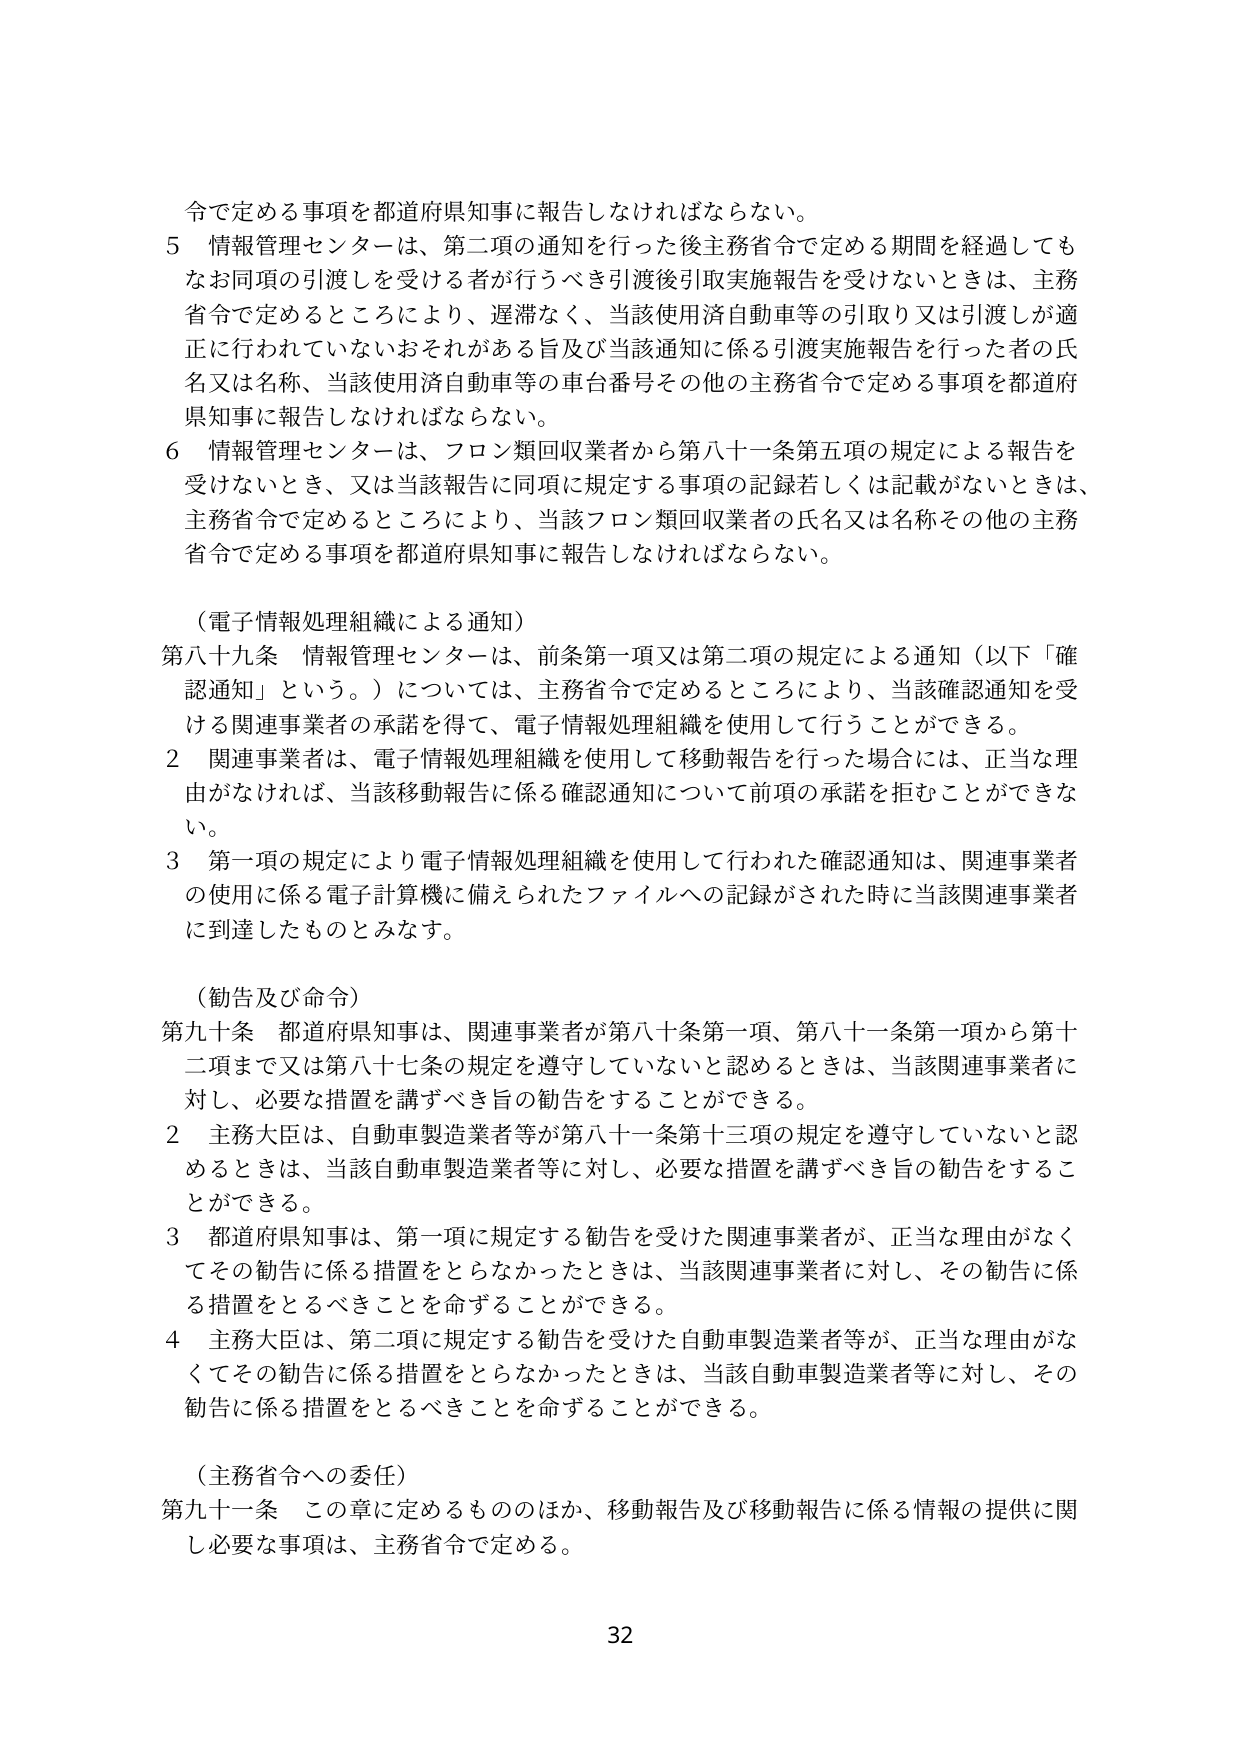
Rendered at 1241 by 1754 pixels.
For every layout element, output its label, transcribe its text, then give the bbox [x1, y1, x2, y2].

text ２ 主務大臣は、自動車製造業者等が第八十一条第十三項の規定を遵守していないと認めるときは、当該自動車製造業者等に対し、必要な措置を講ずべき旨の勧告をすることができる。 [161, 1116, 1079, 1219]
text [161, 194, 1079, 228]
text ６ 情報管理センターは、フロン類回収業者から第八十一条第五項の規定による報告を受けないとき、又は当該報告に同項に規定する事項の記録若しくは記載がないときは、主務省令で定めるところにより、当該フロン類回収業者の氏名又は名称その他の主務省令で定める事項を都道府県知事に報告しなければならない。 [161, 433, 1079, 569]
text 第九十一条 この章に定めるもののほか、移動報告及び移動報告に係る情報の提供に関し必要な事項は、主務省令で定める。 [161, 1492, 1079, 1560]
text 第九十条 都道府県知事は、関連事業者が第八十条第一項、第八十一条第一項から第十二項まで又は第八十七条の規定を遵守していないと認めるときは、当該関連事業者に対し、必要な措置を講ずべき旨の勧告をすることができる。 [161, 1014, 1079, 1116]
text （主務省令への委任） [184, 1458, 1079, 1492]
text ２ 関連事業者は、電子情報処理組織を使用して移動報告を行った場合には、正当な理由がなければ、当該移動報告に係る確認通知について前項の承諾を拒むことができない。 [161, 740, 1079, 843]
text （電子情報処理組織による通知） [184, 604, 1079, 638]
text ４ 主務大臣は、第二項に規定する勧告を受けた自動車製造業者等が、正当な理由がなくてその勧告に係る措置をとらなかったときは、当該自動車製造業者等に対し、その勧告に係る措置をとるべきことを命ずることができる。 [161, 1321, 1079, 1424]
text ３ 第一項の規定により電子情報処理組織を使用して行われた確認通知は、関連事業者の使用に係る電子計算機に備えられたファイルへの記録がされた時に当該関連事業者に到達したものとみなす。 [161, 843, 1079, 945]
text 第八十九条 情報管理センターは、前条第一項又は第二項の規定による通知（以下「確認通知」という。）については、主務省令で定めるところにより、当該確認通知を受ける関連事業者の承諾を得て、電子情報処理組織を使用して行うことができる。 [161, 638, 1079, 740]
text ５ 情報管理センターは、第二項の通知を行った後主務省令で定める期間を経過してもなお同項の引渡しを受ける者が行うべき引渡後引取実施報告を受けないときは、主務省令で定めるところにより、遅滞なく、当該使用済自動車等の引取り又は引渡しが適正に行われていないおそれがある旨及び当該通知に係る引渡実施報告を行った者の氏名又は名称、当該使用済自動車等の車台番号その他の主務省令で定める事項を都道府県知事に報告しなければならない。 [161, 228, 1079, 433]
text （勧告及び命令） [184, 979, 1079, 1014]
text ３ 都道府県知事は、第一項に規定する勧告を受けた関連事業者が、正当な理由がなくてその勧告に係る措置をとらなかったときは、当該関連事業者に対し、その勧告に係る措置をとるべきことを命ずることができる。 [161, 1219, 1079, 1321]
